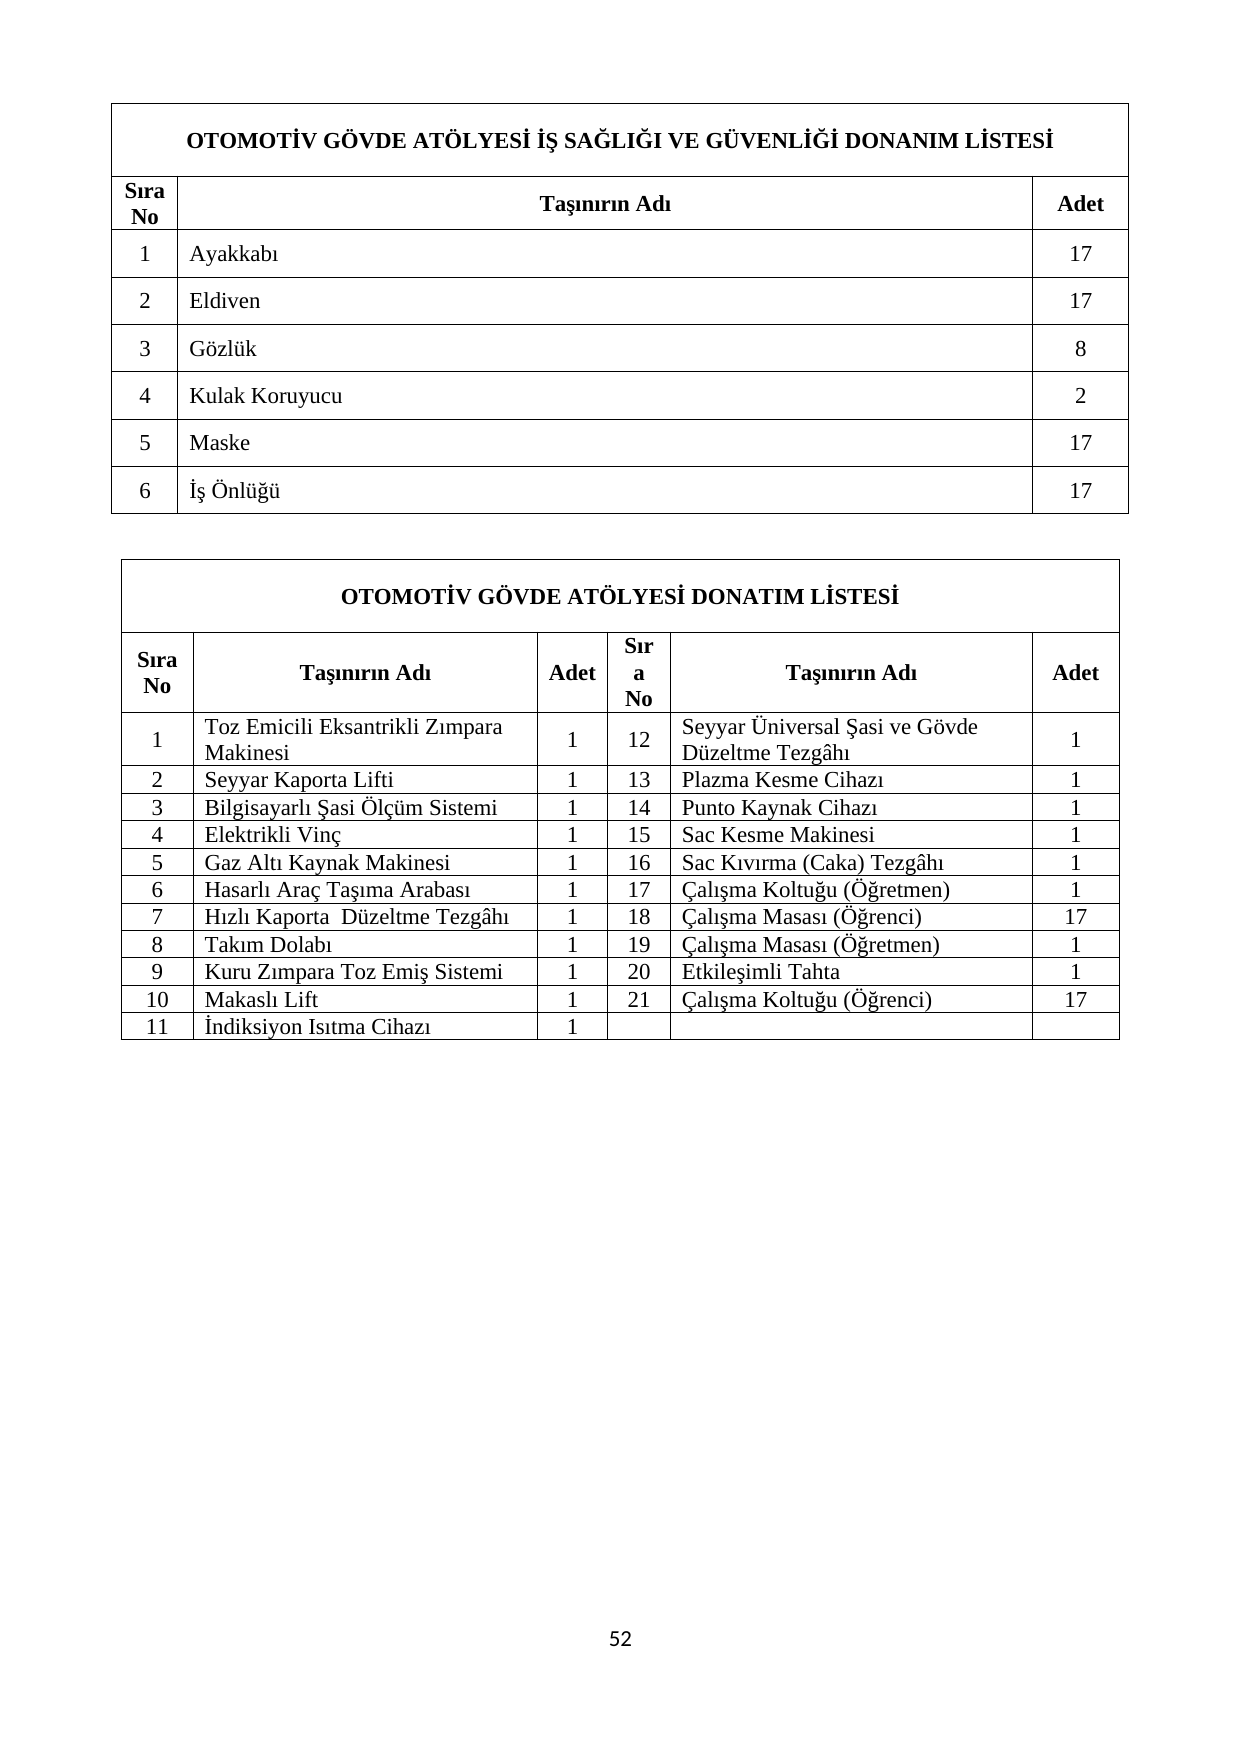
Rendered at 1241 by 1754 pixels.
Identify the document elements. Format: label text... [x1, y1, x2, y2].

table_cell Taşınırın Adı [194, 633, 537, 712]
table_cell Adet [538, 633, 607, 712]
table_cell 17 [1033, 467, 1128, 513]
table_cell Kulak Koruyucu [178, 372, 1032, 418]
table_cell 6 [122, 876, 193, 902]
table_header OTOMOTİV GÖVDE ATÖLYESİ DONATIM LİSTESİ [122, 560, 1119, 632]
table_cell 1 [1033, 958, 1119, 984]
table_cell 1 [538, 931, 607, 957]
table_cell 19 [608, 931, 670, 957]
table_cell 1 [538, 849, 607, 875]
table_cell 1 [538, 1013, 607, 1039]
table_cell 1 [1033, 931, 1119, 957]
table_cell Taşınırın Adı [671, 633, 1032, 712]
table_cell 1 [1033, 713, 1119, 765]
table_cell Seyyar Üniversal Şasi ve Gövde Düzeltme Tezgâhı [671, 713, 1032, 765]
table_cell Plazma Kesme Cihazı [671, 766, 1032, 793]
table_cell 8 [1033, 325, 1128, 371]
table_cell Sac Kıvırma (Caka) Tezgâhı [671, 849, 1032, 875]
table_cell 4 [122, 821, 193, 848]
table_cell Çalışma Koltuğu (Öğretmen) [671, 876, 1032, 902]
table_cell 1 [538, 766, 607, 793]
table_cell Kuru Zımpara Toz Emiş Sistemi [194, 958, 537, 984]
table_cell 12 [608, 713, 670, 765]
table_cell 5 [122, 849, 193, 875]
table_cell 17 [1033, 230, 1128, 277]
table_cell 9 [122, 958, 193, 984]
table_cell 1 [122, 713, 193, 765]
table_cell İndiksiyon Isıtma Cihazı [194, 1013, 537, 1039]
table_header OTOMOTİV GÖVDE ATÖLYESİ İŞ SAĞLIĞI VE GÜVENLİĞİ DONANIM LİSTESİ [112, 104, 1128, 176]
table_cell Çalışma Koltuğu (Öğrenci) [671, 986, 1032, 1012]
table_cell 1 [1033, 794, 1119, 820]
table_cell 1 [1033, 766, 1119, 793]
table_cell 1 [538, 876, 607, 902]
table_cell Bilgisayarlı Şasi Ölçüm Sistemi [194, 794, 537, 820]
table_cell [608, 1013, 670, 1039]
table_cell Sac Kesme Makinesi [671, 821, 1032, 848]
table_cell 1 [538, 794, 607, 820]
table_cell 15 [608, 821, 670, 848]
table_cell 1 [538, 904, 607, 930]
table_cell Punto Kaynak Cihazı [671, 794, 1032, 820]
table_cell 7 [122, 904, 193, 930]
table_cell 14 [608, 794, 670, 820]
table_cell 2 [1033, 372, 1128, 418]
table_cell 17 [1033, 278, 1128, 324]
table_cell 17 [608, 876, 670, 902]
table_cell İş Önlüğü [178, 467, 1032, 513]
table_cell 1 [112, 230, 177, 277]
table_cell 1 [1033, 849, 1119, 875]
table_cell 3 [112, 325, 177, 371]
table_cell Toz Emicili Eksantrikli Zımpara Makinesi [194, 713, 537, 765]
table_cell 17 [1033, 986, 1119, 1012]
table_cell Sıra No [112, 177, 177, 229]
table_cell 1 [538, 821, 607, 848]
table_cell 5 [112, 420, 177, 466]
table_cell [671, 1013, 1032, 1039]
table_cell 3 [122, 794, 193, 820]
table_cell 16 [608, 849, 670, 875]
table_cell Eldiven [178, 278, 1032, 324]
table_cell Gaz Altı Kaynak Makinesi [194, 849, 537, 875]
table_cell 1 [1033, 876, 1119, 902]
table_cell 11 [122, 1013, 193, 1039]
table_cell Sıra No [122, 633, 193, 712]
table_cell Makaslı Lift [194, 986, 537, 1012]
table_cell Hasarlı Araç Taşıma Arabası [194, 876, 537, 902]
table_cell Gözlük [178, 325, 1032, 371]
table_cell Adet [1033, 177, 1128, 229]
table_cell 2 [122, 766, 193, 793]
table_cell Elektrikli Vinç [194, 821, 537, 848]
table_cell Etkileşimli Tahta [671, 958, 1032, 984]
table_cell 21 [608, 986, 670, 1012]
table_cell Takım Dolabı [194, 931, 537, 957]
table_cell Maske [178, 420, 1032, 466]
table_cell 17 [1033, 904, 1119, 930]
table_cell [1033, 1013, 1119, 1039]
table_cell Ayakkabı [178, 230, 1032, 277]
table_cell Çalışma Masası (Öğretmen) [671, 931, 1032, 957]
table_cell 1 [538, 958, 607, 984]
table_cell 8 [122, 931, 193, 957]
table_cell Adet [1033, 633, 1119, 712]
table_cell 6 [112, 467, 177, 513]
table_cell Hızlı Kaporta Düzeltme Tezgâhı [194, 904, 537, 930]
table_cell 20 [608, 958, 670, 984]
table_cell 1 [538, 986, 607, 1012]
table_cell 4 [112, 372, 177, 418]
table_cell 1 [538, 713, 607, 765]
table_cell 13 [608, 766, 670, 793]
table_cell 18 [608, 904, 670, 930]
table_cell 1 [1033, 821, 1119, 848]
table_cell 10 [122, 986, 193, 1012]
table_cell Taşınırın Adı [178, 177, 1032, 229]
table_cell Seyyar Kaporta Lifti [194, 766, 537, 793]
table_cell 17 [1033, 420, 1128, 466]
table_cell 2 [112, 278, 177, 324]
table_cell Sıra No [608, 633, 670, 712]
table_cell Çalışma Masası (Öğrenci) [671, 904, 1032, 930]
